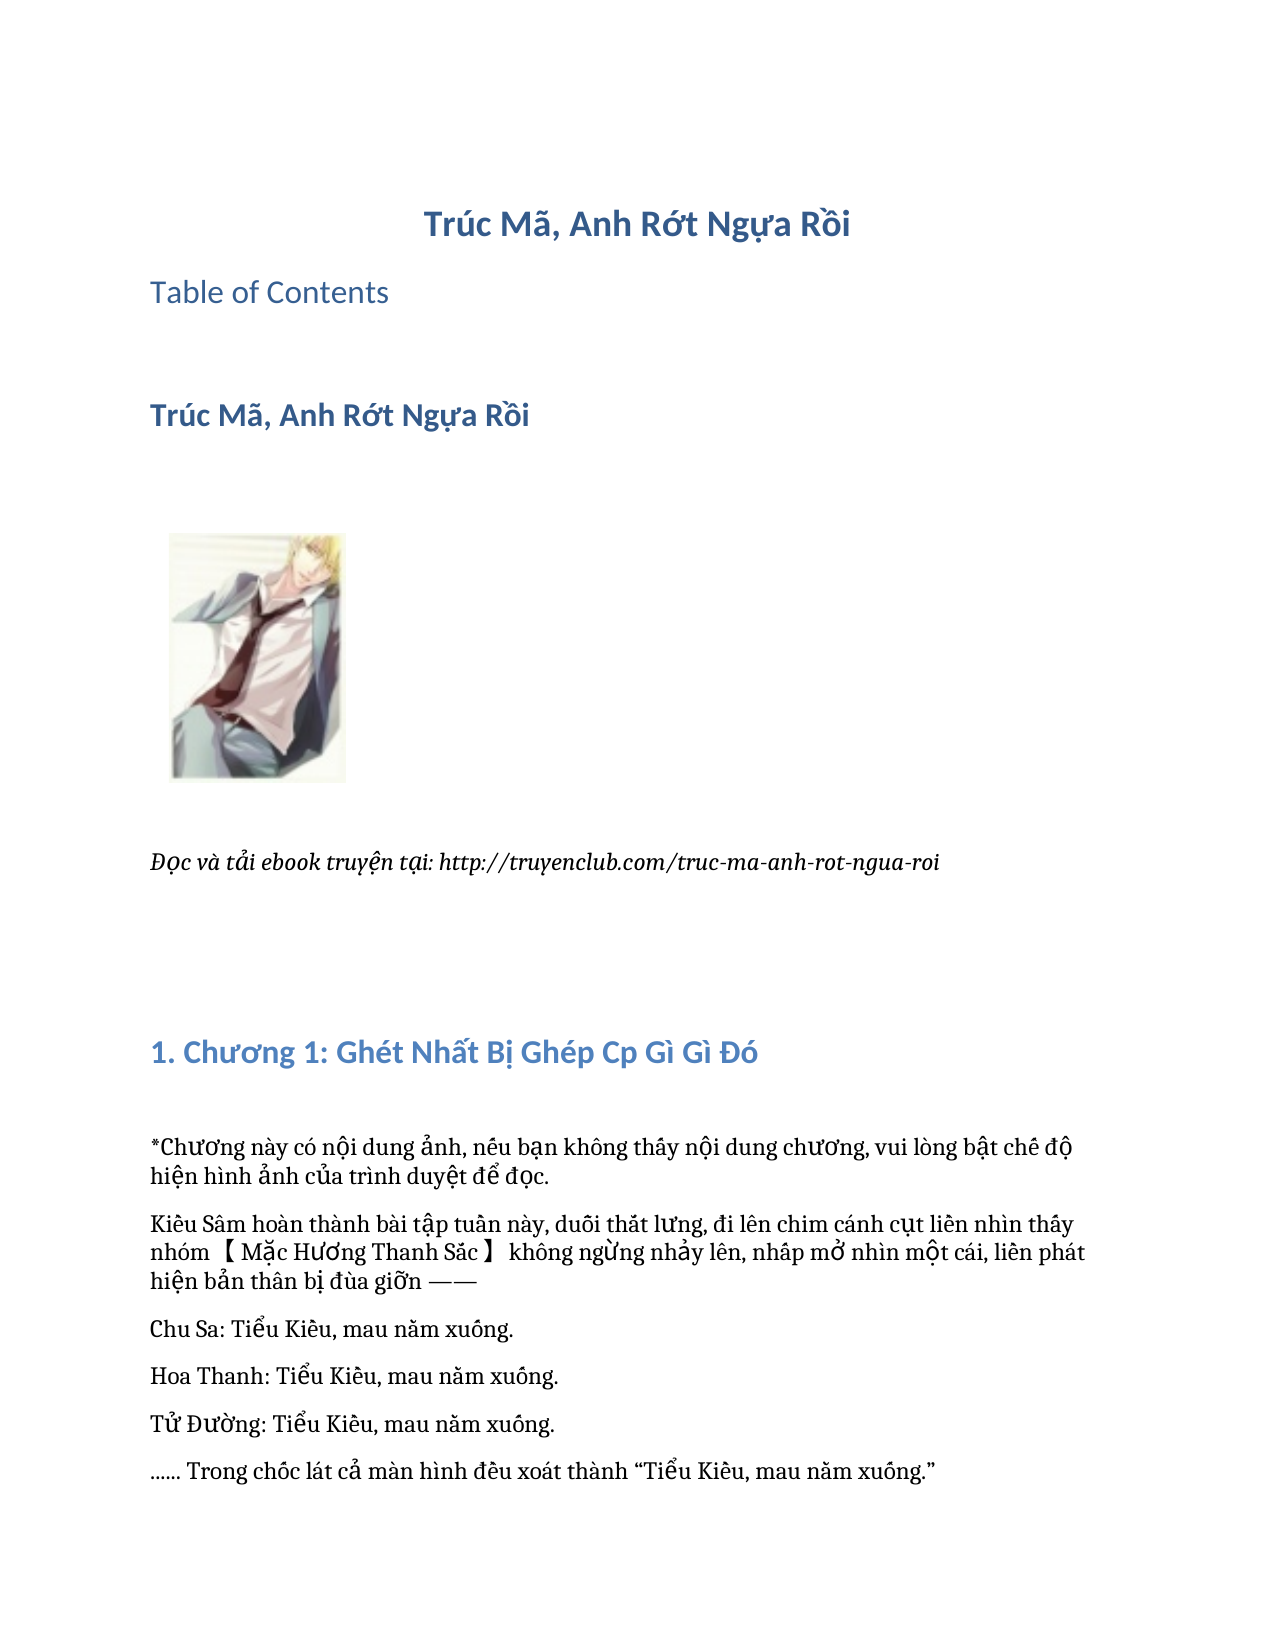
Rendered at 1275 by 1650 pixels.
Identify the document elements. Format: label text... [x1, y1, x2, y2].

picture [168, 533, 346, 783]
subtitle 1. Chương 1: Ghét Nhất Bị Ghép Cp Gì Gì Đó [150, 1031, 1125, 1072]
text Kiều Sâm hoàn thành bài tập tuần này, duỗi thắt lưng, đi lên chim cánh cụt liền nhìn thấy nhóm【 Mặc Hương Thanh Sắc 】không ngừng nhảy lên, nhấp mở nhìn một cái, liền phát hiện bản thân bị đùa giỡn —— [150, 1209, 1125, 1296]
text ...... Trong chốc lát cả màn hình đều xoát thành “Tiểu Kiều, mau nằm xuống.” [150, 1457, 1125, 1486]
text Tử Đường: Tiểu Kiều, mau nằm xuống. [150, 1409, 1125, 1438]
text Hoa Thanh: Tiểu Kiều, mau nằm xuống. [150, 1362, 1125, 1391]
text Chu Sa: Tiểu Kiều, mau nằm xuống. [150, 1314, 1125, 1343]
text *Chương này có nội dung ảnh, nếu bạn không thấy nội dung chương, vui lòng bật chế độ hiện hình ảnh của trình duyệt để đọc. [150, 1076, 1125, 1191]
subtitle Trúc Mã, Anh Rớt Ngựa Rồi [150, 393, 1125, 434]
title Trúc Mã, Anh Rớt Ngựa Rồi [150, 200, 1125, 246]
table_header [139, 529, 1275, 787]
text Đọc và tải ebook truyện tại: http://truyenclub.com/truc-ma-anh-rot-ngua-roi [150, 791, 1125, 906]
